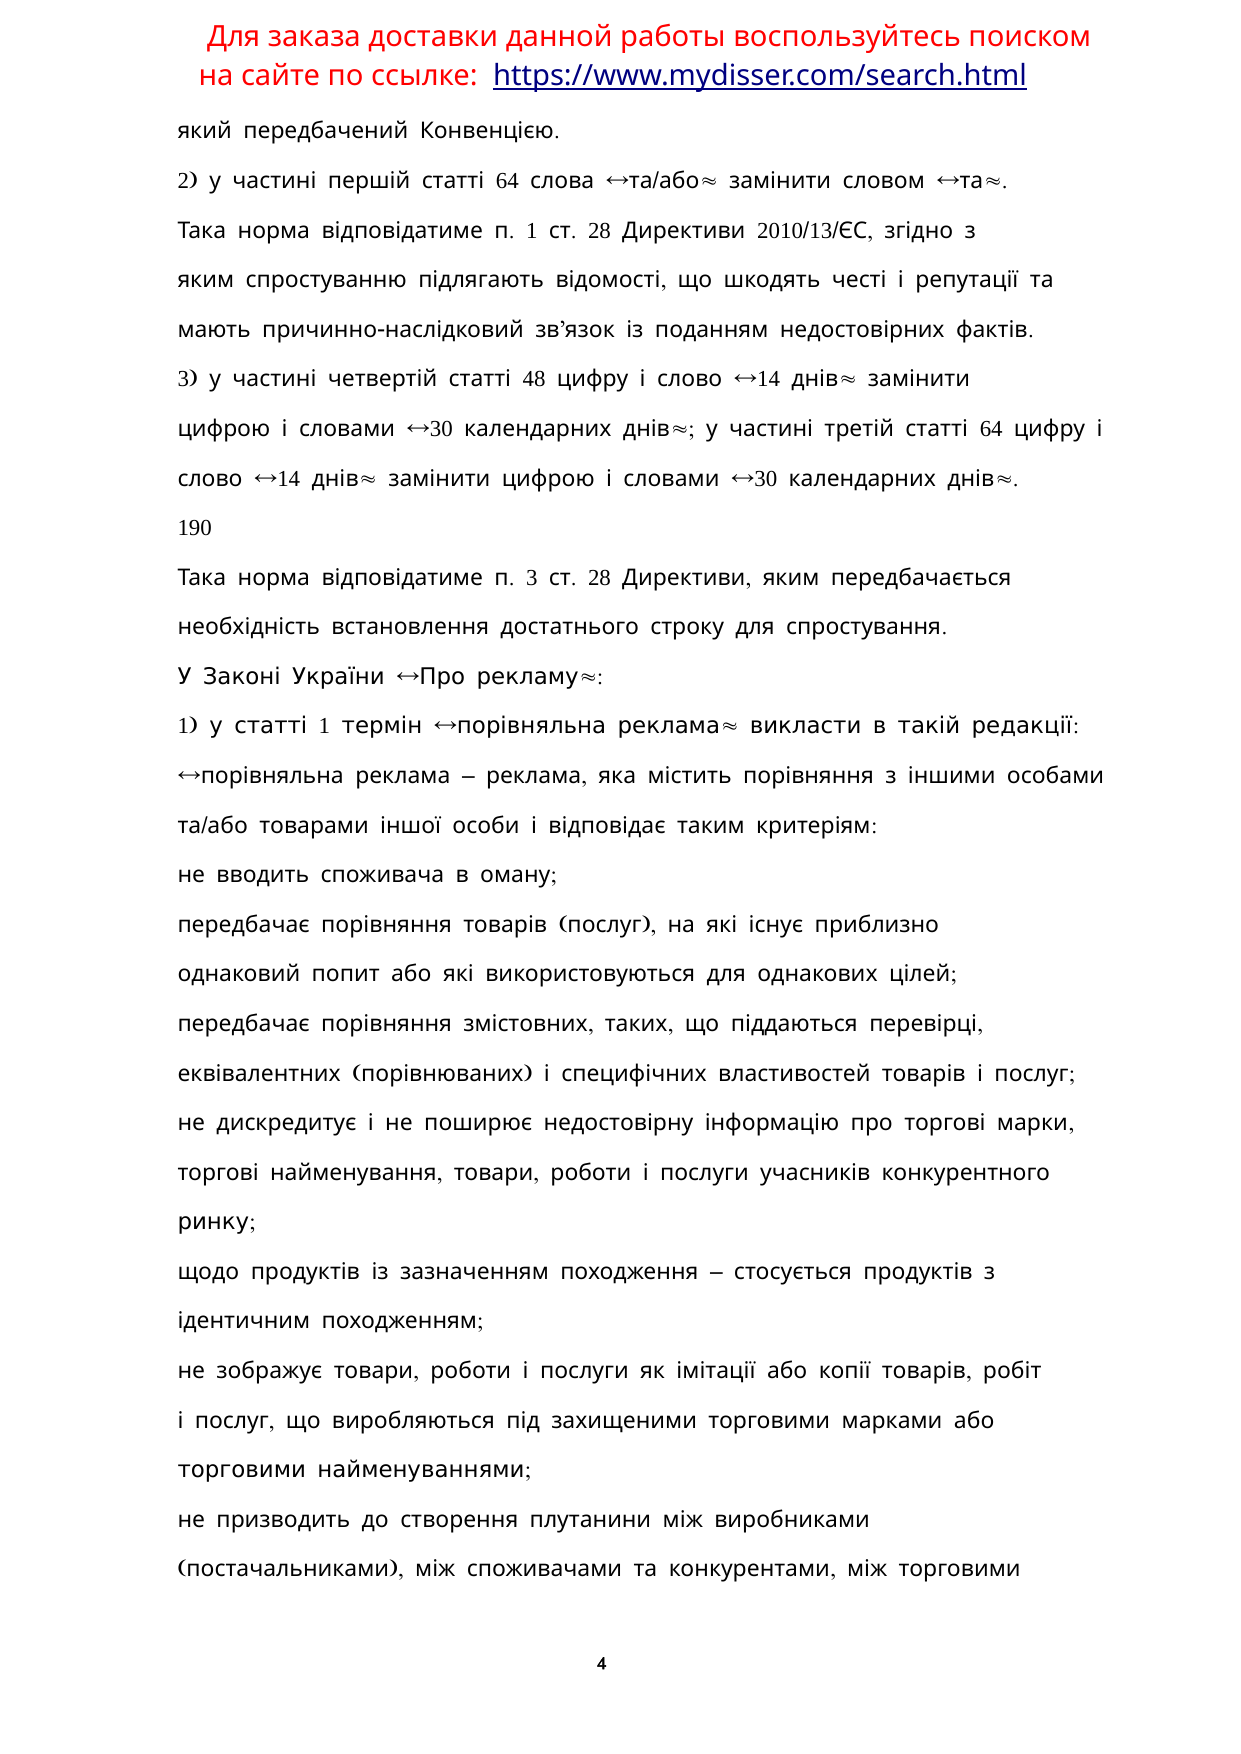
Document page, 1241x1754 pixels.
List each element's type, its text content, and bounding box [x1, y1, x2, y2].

text необхідністьвстановленнядостатньогострокудляспростування [118, 611, 1107, 639]
text передбачаєпорівняннязмістовнихтакихщопіддаютьсяперевірці [118, 1007, 1107, 1036]
text устаттітермінпорівняльнарекламавикластивтакійредакції [118, 710, 1107, 739]
text постачальникамиміжспоживачамитаконкурентамиміжторговими [118, 1553, 1107, 1582]
text однаковийпопитабояківикористовуютьсядляоднаковихцілей [118, 958, 1107, 987]
text ТаканормавідповідатимепстДирективиЄСзгідноз [118, 214, 1107, 243]
text цифроюісловамикалендарнихднівучастинітретійстаттіцифруі [118, 412, 1107, 441]
text ідентичнимпоходженням [118, 1305, 1107, 1334]
text  [118, 512, 1107, 540]
text ринку [118, 1206, 1107, 1234]
text невводитьспоживачавоману [118, 859, 1107, 887]
text недискредитуєінепоширюєнедостовірнуінформаціюпроторговімарки [118, 1107, 1107, 1135]
text УЗаконіУкраїниПрорекламу [118, 660, 1107, 689]
text іпослугщовиробляютьсяпідзахищенимиторговимимаркамиабо [118, 1404, 1107, 1433]
text порівняльнареклама–рекламаякаміститьпорівняннязіншимиособами [118, 759, 1107, 788]
text участиніпершійстаттісловатаабозамінитисловомта [118, 164, 1107, 193]
text якимспростуваннюпідлягаютьвідомостіщошкодятьчестіірепутаціїта [118, 264, 1107, 292]
text тааботоварамиіншоїособиівідповідаєтакимкритеріям [118, 809, 1107, 838]
text участинічетвертійстаттіцифруісловоднівзамінити [118, 363, 1107, 392]
text торговінайменуваннятоварироботиіпослугиучасниківконкурентного [118, 1156, 1107, 1185]
text словоднівзамінитицифроюісловамикалендарнихднів [118, 462, 1107, 491]
text ТаканормавідповідатимепстДирективиякимпередбачається [118, 561, 1107, 590]
text непризводитьдостворенняплутаниниміжвиробниками [118, 1503, 1107, 1532]
text передбачаєпорівняннятоварівпослугнаякііснуєприблизно [118, 908, 1107, 937]
text незображуєтоварироботиіпослугиякімітаціїабокопіїтоварівробіт [118, 1354, 1107, 1383]
text торговиминайменуваннями [118, 1454, 1107, 1482]
text якийпередбаченийКонвенцією [118, 115, 1107, 144]
text щодопродуктівіззазначеннямпоходження–стосуєтьсяпродуктівз [118, 1255, 1107, 1284]
text маютьпричиннонаслідковийзв’язокізподаннямнедостовірнихфактів [118, 313, 1107, 342]
text еквівалентнихпорівнюванихіспецифічнихвластивостейтоварівіпослуг [118, 1057, 1107, 1086]
